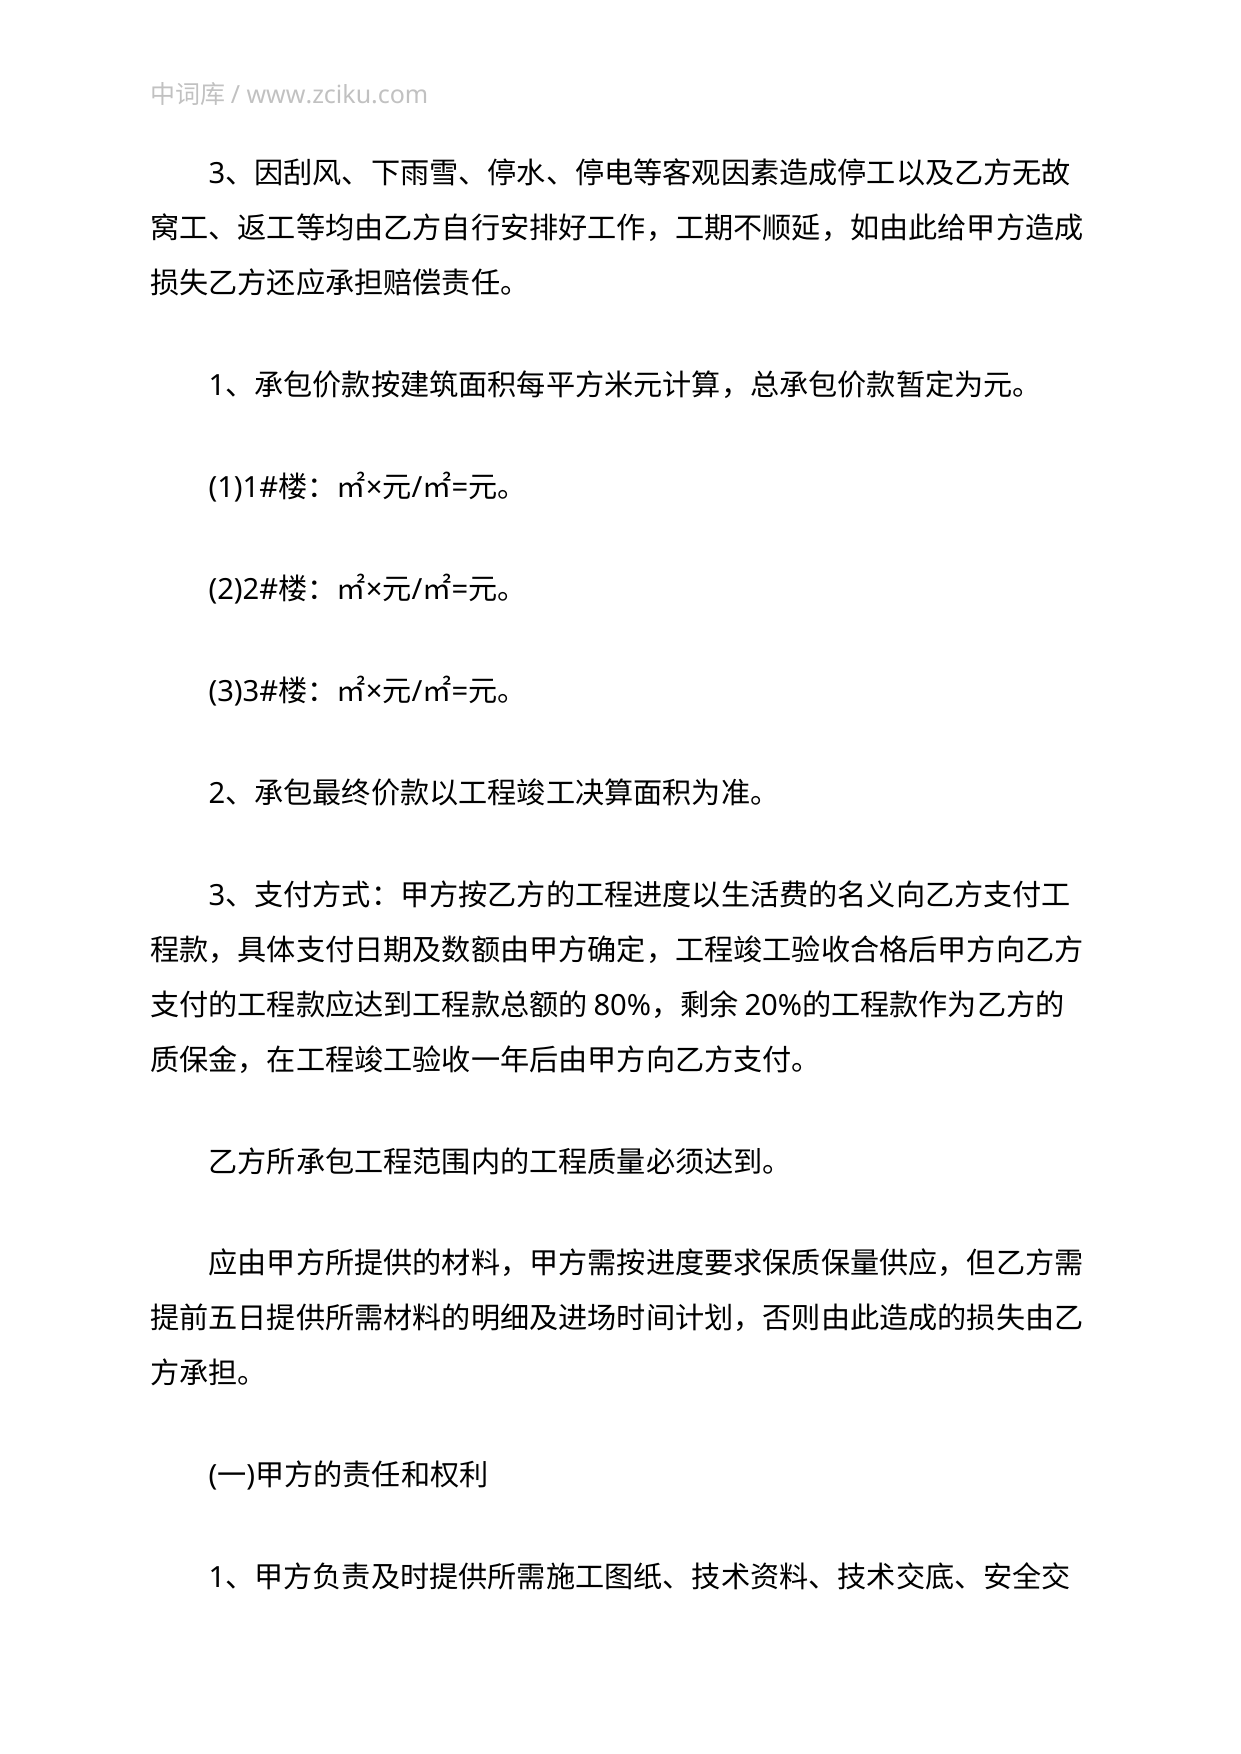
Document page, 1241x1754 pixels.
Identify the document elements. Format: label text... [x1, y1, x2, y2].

text (1)1#楼：㎡×元/㎡=元。 [150, 464, 1090, 506]
text 乙方所承包工程范围内的工程质量必须达到。 [150, 1138, 1090, 1181]
text (一)甲方的责任和权利 [150, 1452, 1090, 1494]
text 应由甲方所提供的材料，甲方需按进度要求保质保量供应，但乙方需提前五日提供所需材料的明细及进场时间计划，否则由此造成的损失由乙方承担。 [150, 1240, 1090, 1392]
text 3、支付方式：甲方按乙方的工程进度以生活费的名义向乙方支付工程款，具体支付日期及数额由甲方确定，工程竣工验收合格后甲方向乙方支付的工程款应达到工程款总额的80%，剩余20%的工程款作为乙方的质保金，在工程竣工验收一年后由甲方向乙方支付。 [150, 872, 1090, 1079]
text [150, 1553, 1090, 1596]
text 3、因刮风、下雨雪、停水、停电等客观因素造成停工以及乙方无故窝工、返工等均由乙方自行安排好工作，工期不顺延，如由此给甲方造成损失乙方还应承担赔偿责任。 [150, 150, 1090, 302]
text (3)3#楼：㎡×元/㎡=元。 [150, 668, 1090, 710]
text (2)2#楼：㎡×元/㎡=元。 [150, 566, 1090, 608]
text 1、承包价款按建筑面积每平方米元计算，总承包价款暂定为元。 [150, 362, 1090, 404]
text 2、承包最终价款以工程竣工决算面积为准。 [150, 769, 1090, 812]
